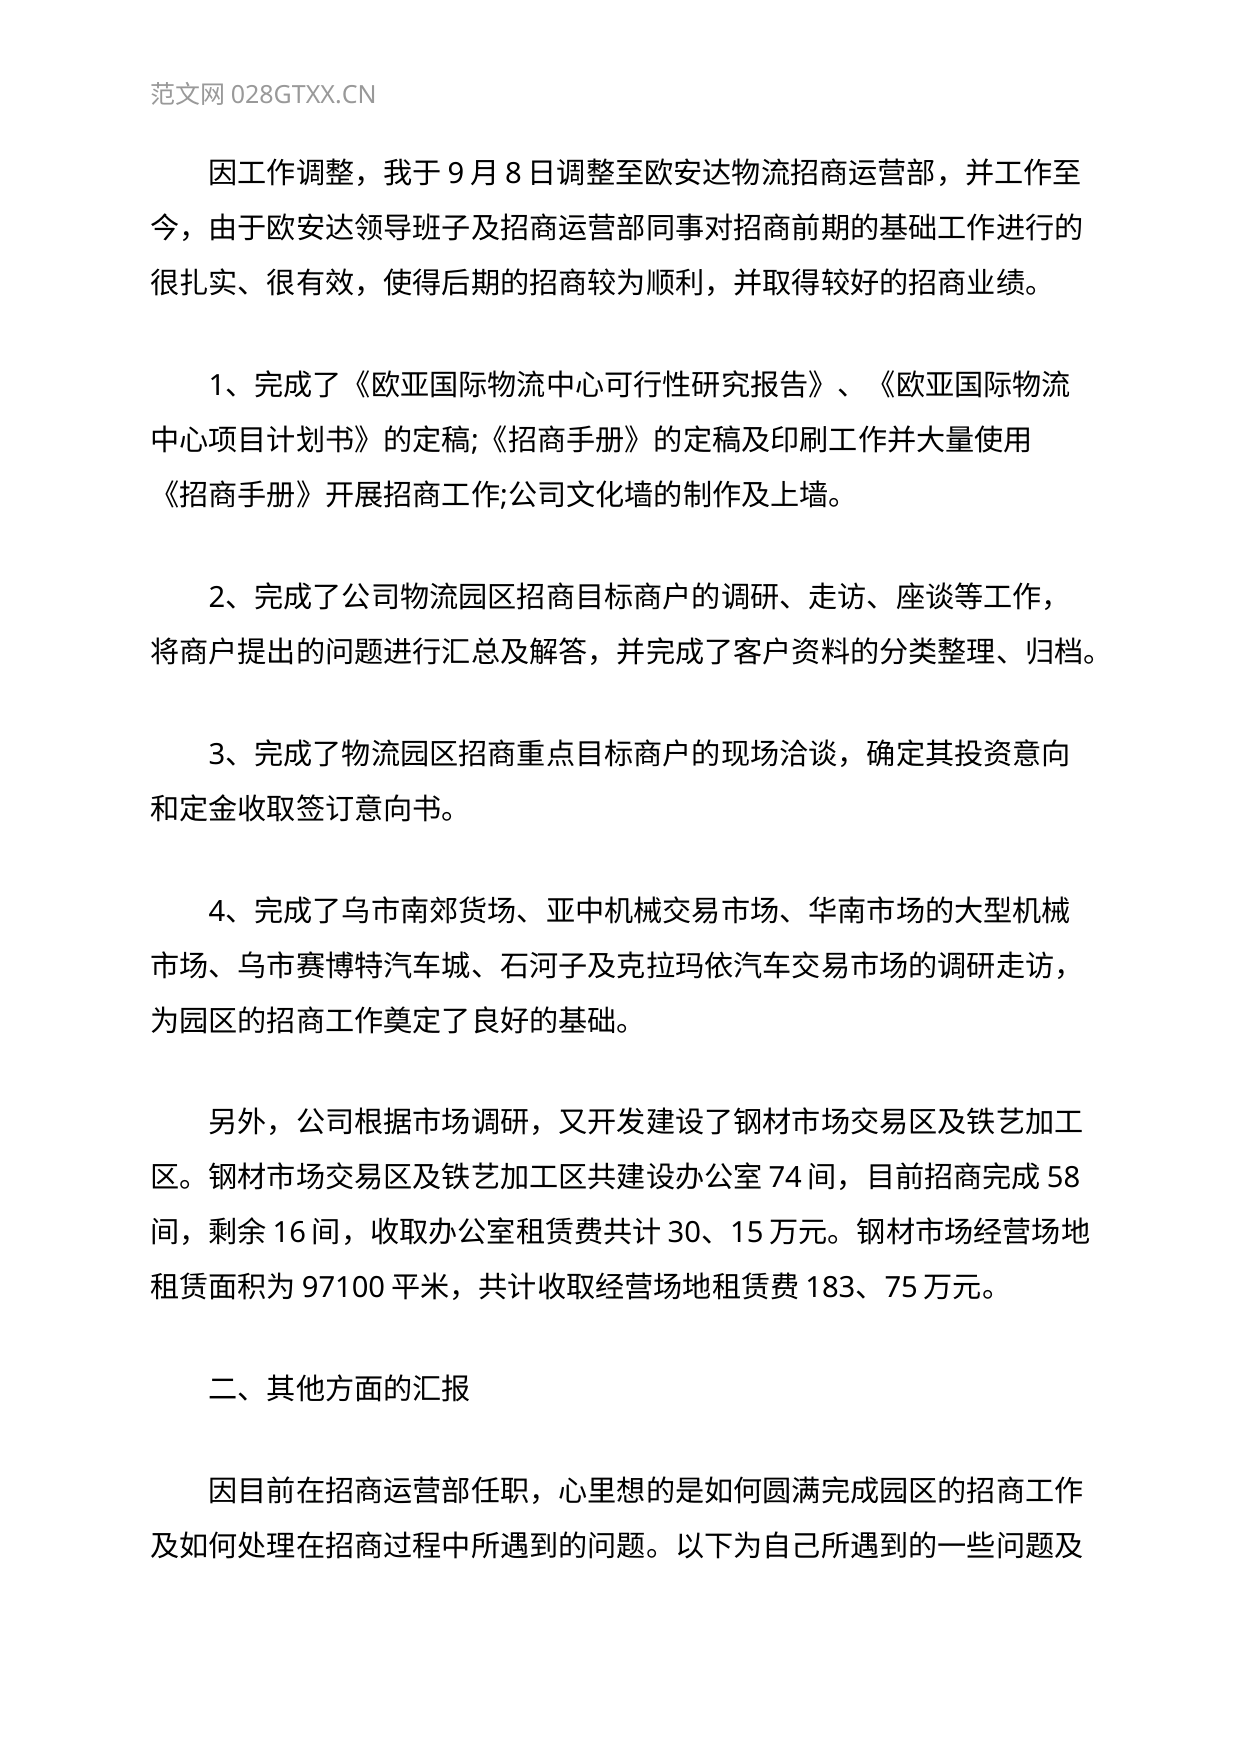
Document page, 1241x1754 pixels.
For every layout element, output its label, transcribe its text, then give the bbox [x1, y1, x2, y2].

text 3、完成了物流园区招商重点目标商户的现场洽谈，确定其投资意向和定金收取签订意向书。 [150, 730, 1090, 828]
text 1、完成了《欧亚国际物流中心可行性研究报告》、《欧亚国际物流中心项目计划书》的定稿;《招商手册》的定稿及印刷工作并大量使用《招商手册》开展招商工作;公司文化墙的制作及上墙。 [150, 362, 1090, 514]
text 2、完成了公司物流园区招商目标商户的调研、走访、座谈等工作，将商户提出的问题进行汇总及解答，并完成了客户资料的分类整理、归档。 [150, 574, 1090, 671]
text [150, 1467, 1090, 1565]
text 因工作调整，我于9月8日调整至欧安达物流招商运营部，并工作至今，由于欧安达领导班子及招商运营部同事对招商前期的基础工作进行的很扎实、很有效，使得后期的招商较为顺利，并取得较好的招商业绩。 [150, 150, 1090, 302]
text 二、其他方面的汇报 [150, 1366, 1090, 1408]
text 4、完成了乌市南郊货场、亚中机械交易市场、华南市场的大型机械市场、乌市赛博特汽车城、石河子及克拉玛依汽车交易市场的调研走访，为园区的招商工作奠定了良好的基础。 [150, 887, 1090, 1039]
text 另外，公司根据市场调研，又开发建设了钢材市场交易区及铁艺加工区。钢材市场交易区及铁艺加工区共建设办公室74间，目前招商完成58间，剩余16间，收取办公室租赁费共计30、15万元。钢材市场经营场地租赁面积为97100平米，共计收取经营场地租赁费183、75万元。 [150, 1099, 1090, 1306]
